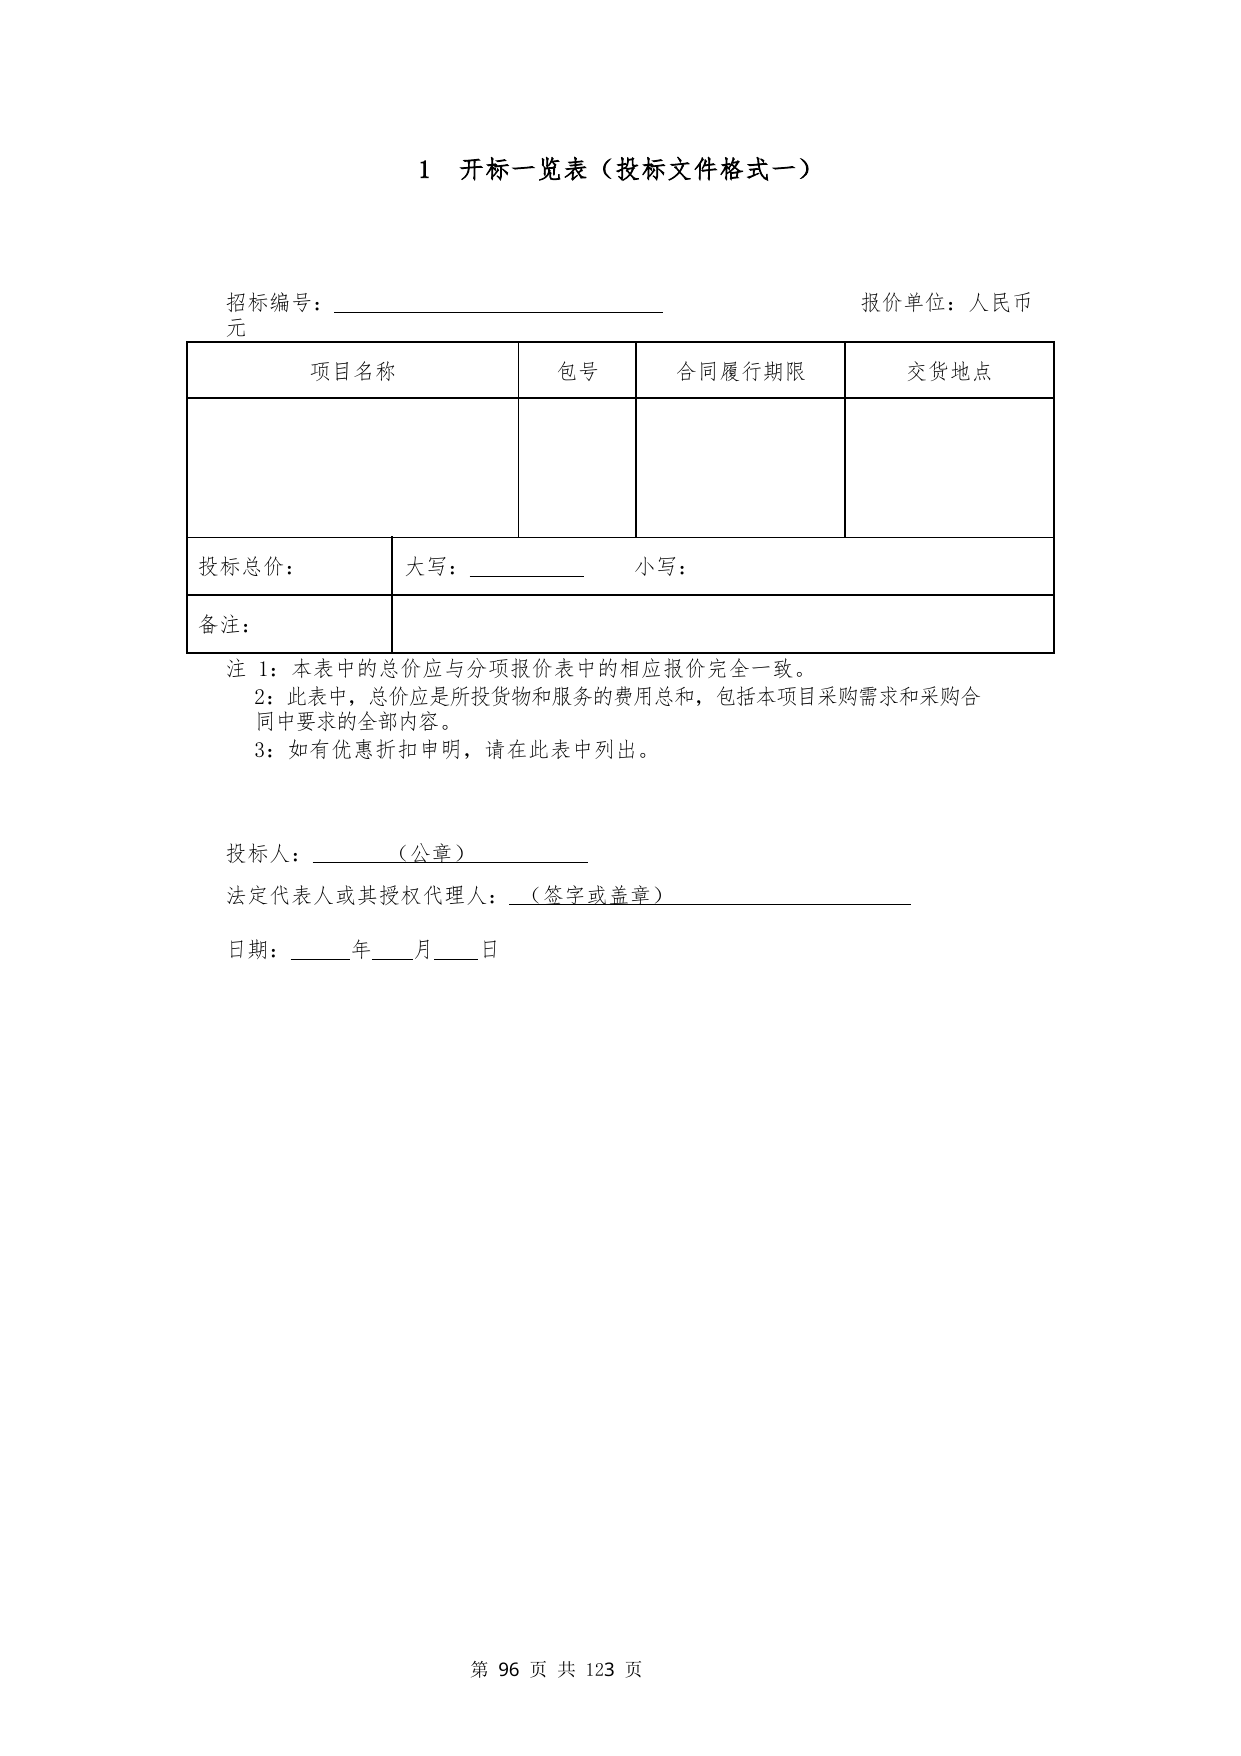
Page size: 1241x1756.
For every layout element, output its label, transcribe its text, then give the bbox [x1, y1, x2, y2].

table_header 项目名称 [188, 343, 518, 397]
table_cell 备注： [188, 596, 391, 652]
text 日期： 年 月 日 [225, 936, 734, 961]
text 3：如有优惠折扣申明，请在此表中列出。 [254, 735, 1001, 760]
table_header 合同履行期限 [637, 343, 844, 397]
table_header 包号 [519, 343, 635, 397]
table_cell [846, 399, 1053, 536]
table_cell [637, 399, 844, 536]
table_header 交货地点 [846, 343, 1053, 397]
text 注 1：本表中的总价应与分项报价表中的相应报价完全一致。 [225, 655, 1053, 680]
table_cell [393, 596, 1053, 652]
text 1 开标一览表（投标文件格式一） [187, 153, 1053, 181]
text 投标人： （公章） [225, 839, 1053, 864]
text 2：此表中，总价应是所投货物和服务的费用总和，包括本项目采购需求和采购合同中要求的全部内容。 [254, 682, 995, 733]
text 招标编号： 报价单位：人民币元 [225, 289, 1053, 339]
table_cell 投标总价： [188, 538, 391, 594]
table_cell [188, 399, 518, 536]
text 法定代表人或其授权代理人： （签字或盖章） [225, 881, 734, 906]
table_cell 大写： 小写： [393, 538, 1053, 594]
table_cell [519, 399, 635, 536]
